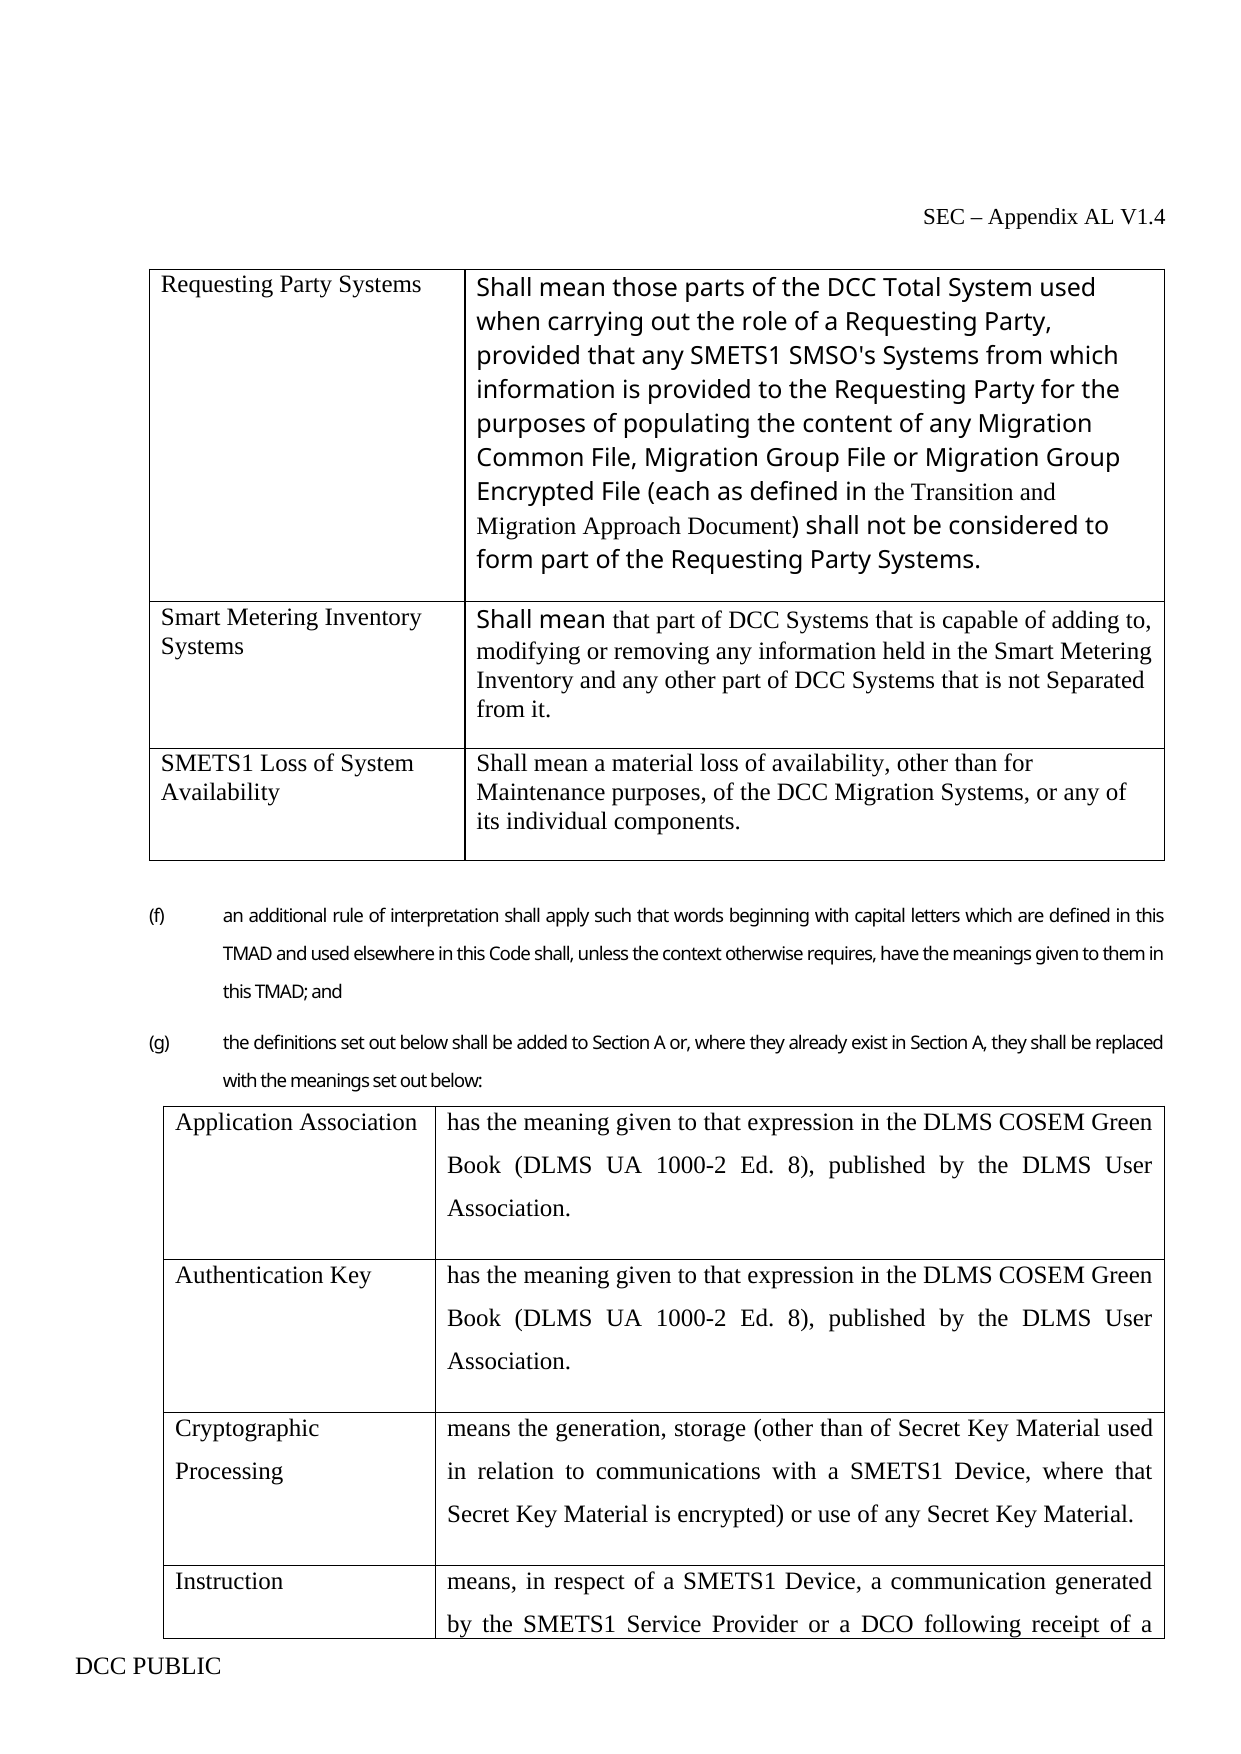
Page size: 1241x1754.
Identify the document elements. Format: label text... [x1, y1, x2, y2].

table_cell has the meaning given to that expression in the DLMS COSEM Green Book (DLMS UA 1000-2 Ed. 8), published by the DLMS User Association. [436, 1260, 1164, 1412]
table_cell Requesting Party Systems [150, 270, 464, 601]
table_cell means the generation, storage (other than of Secret Key Material used in relation to communications with a SMETS1 Device, where that Secret Key Material is encrypted) or use of any Secret Key Material. [436, 1413, 1164, 1565]
table_cell Cryptographic Processing [164, 1413, 435, 1565]
table_cell Instruction [164, 1566, 435, 1638]
table_cell Shall mean a material loss of availability, other than for Maintenance purposes, of the DCC Migration Systems, or any of its individual components. [466, 749, 1164, 860]
subtitle an additional rule of interpretation shall apply such that words beginning with capital letters which are defined in this TMAD and used elsewhere in this Code shall, unless the context otherwise requires, have the meanings given to them in this TMAD; and [149, 902, 1165, 1004]
table_cell Shall mean that part of DCC Systems that is capable of adding to, modifying or removing any information held in the Smart Metering Inventory and any other part of DCC Systems that is not Separated from it. [466, 602, 1164, 747]
table_header has the meaning given to that expression in the DLMS COSEM Green Book (DLMS UA 1000-2 Ed. 8), published by the DLMS User Association. [436, 1107, 1164, 1259]
table_header Application Association [164, 1107, 435, 1259]
table_cell Authentication Key [164, 1260, 435, 1412]
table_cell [436, 1566, 1164, 1638]
subtitle the definitions set out below shall be added to Section A or, where they already exist in Section A, they shall be replaced with the meanings set out below: [149, 1029, 1165, 1093]
table_cell Smart Metering Inventory Systems [150, 602, 464, 747]
table_cell SMETS1 Loss of System Availability [150, 749, 464, 860]
table_cell Shall mean those parts of the DCC Total System used when carrying out the role of a Requesting Party, provided that any SMETS1 SMSO's Systems from which information is provided to the Requesting Party for the purposes of populating the content of any Migration Common File, Migration Group File or Migration Group Encrypted File (each as defined in the Transition and Migration Approach Document) shall not be considered to form part of the Requesting Party Systems. [466, 270, 1164, 601]
